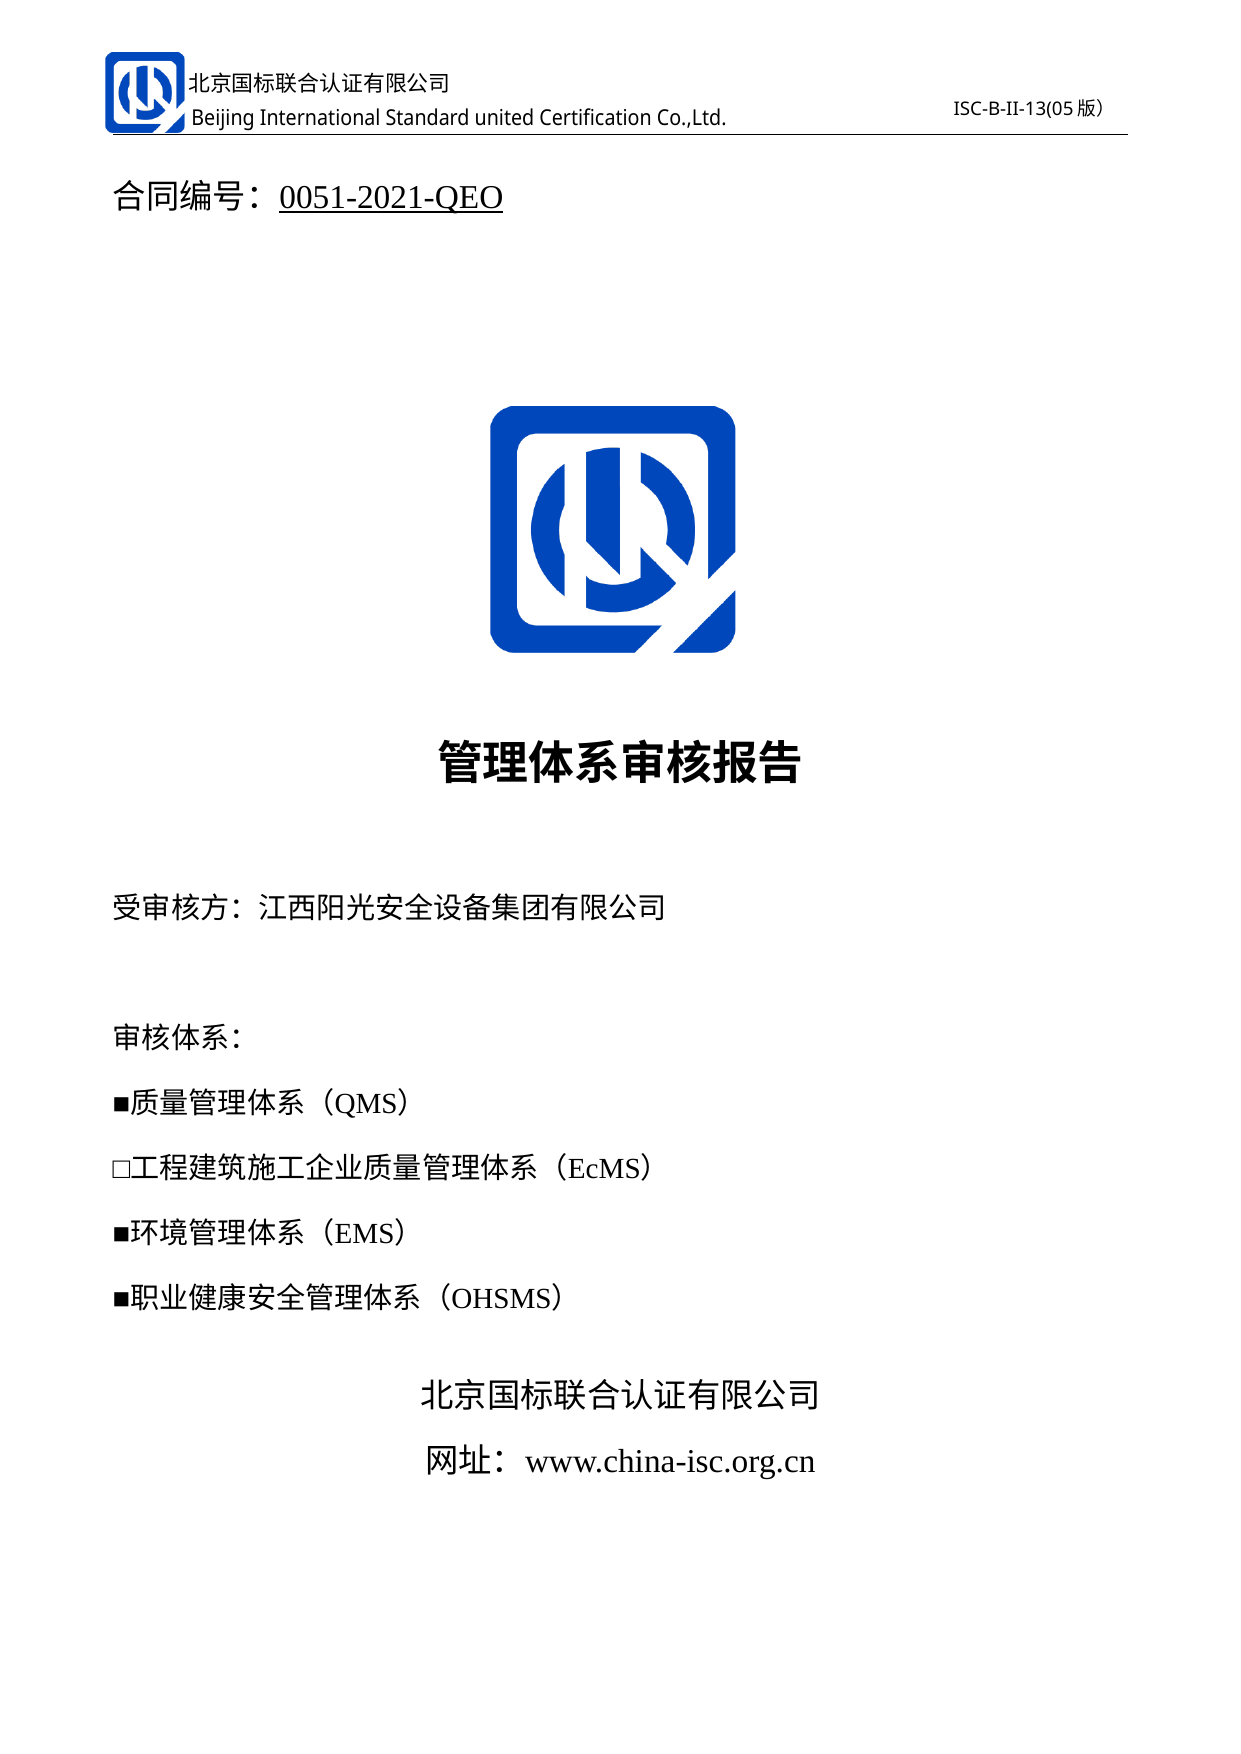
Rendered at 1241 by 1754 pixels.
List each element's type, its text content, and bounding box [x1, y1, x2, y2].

text 受审核方：江西阳光安全设备集团有限公司 [112, 873, 1128, 938]
text 管理体系审核报告 [112, 711, 1128, 808]
picture [105, 52, 185, 133]
text 网址：www.china-isc.org.cn [112, 1426, 1128, 1491]
text □工程建筑施工企业质量管理体系（EcMS） [112, 1133, 1128, 1198]
text 审核体系： [112, 1003, 1128, 1068]
text ■环境管理体系（EMS） [112, 1198, 1128, 1263]
text ■质量管理体系（QMS） [112, 1068, 1128, 1133]
picture [490, 406, 736, 653]
text 合同编号：0051-2021-QEO [112, 162, 1128, 227]
text 北京国标联合认证有限公司 [112, 1361, 1128, 1426]
text ■职业健康安全管理体系（OHSMS） [112, 1263, 1128, 1328]
